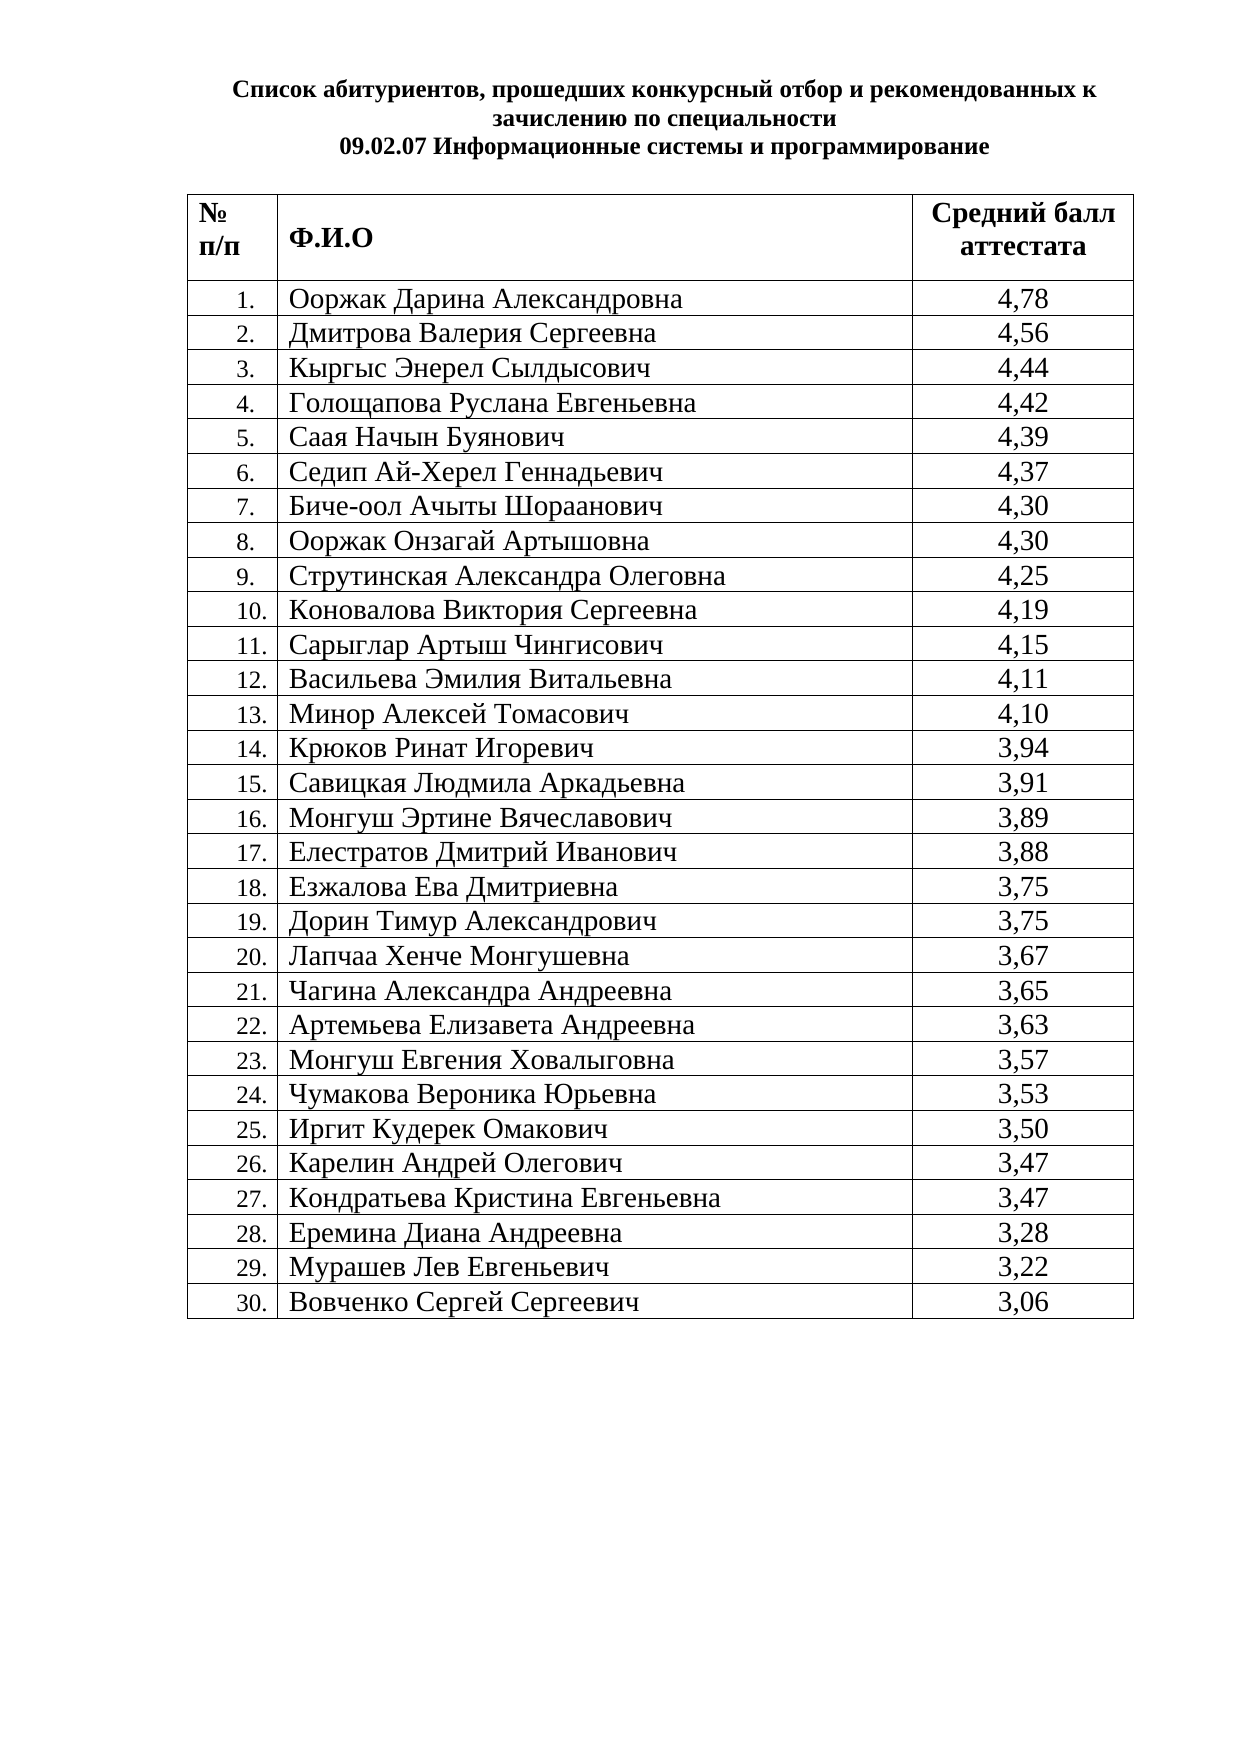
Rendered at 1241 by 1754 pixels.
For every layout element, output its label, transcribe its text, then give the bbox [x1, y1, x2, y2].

table_cell Лапчаа Хенче Монгушевна [278, 938, 912, 972]
table_cell 3,47 [913, 1146, 1133, 1179]
table_cell 3,75 [913, 869, 1133, 902]
table_cell 3,65 [913, 973, 1133, 1006]
table_cell [188, 1180, 277, 1214]
table_cell [188, 627, 277, 660]
table_cell [188, 834, 277, 868]
table_cell [188, 419, 277, 453]
table_cell [188, 1007, 277, 1041]
table_cell [188, 1284, 277, 1317]
table_cell [188, 731, 277, 764]
table_cell [188, 489, 277, 522]
table_cell [188, 904, 277, 937]
table_cell [188, 523, 277, 557]
table_cell [188, 1249, 277, 1283]
table_cell [188, 1215, 277, 1248]
table_cell Еремина Диана Андреевна [278, 1215, 912, 1248]
table_cell Елестратов Дмитрий Иванович [278, 834, 912, 868]
table_cell Дмитрова Валерия Сергеевна [278, 316, 912, 349]
table_cell [188, 661, 277, 695]
table_cell 3,47 [913, 1180, 1133, 1214]
table_cell 3,91 [913, 765, 1133, 799]
table_cell Чагина Александра Андреевна [278, 973, 912, 1006]
table_cell [188, 281, 277, 314]
table_cell Кыргыс Энерел Сылдысович [278, 350, 912, 384]
table_cell Вовченко Сергей Сергеевич [278, 1284, 912, 1317]
table_cell Минор Алексей Томасович [278, 696, 912, 729]
table_cell [188, 765, 277, 799]
table_cell 4,11 [913, 661, 1133, 695]
table_cell [188, 938, 277, 972]
table_cell Чумакова Вероника Юрьевна [278, 1076, 912, 1110]
table_cell Савицкая Людмила Аркадьевна [278, 765, 912, 799]
table_cell [188, 869, 277, 902]
table_cell Ооржак Дарина Александровна [278, 281, 912, 314]
table_cell [188, 1111, 277, 1144]
text 09.02.07 Информационные системы и программирование [177, 131, 1152, 160]
table_cell 4,39 [913, 419, 1133, 453]
table_cell 3,06 [913, 1284, 1133, 1317]
table_cell Мурашев Лев Евгеньевич [278, 1249, 912, 1283]
table_cell 3,50 [913, 1111, 1133, 1144]
table_cell 3,53 [913, 1076, 1133, 1110]
table_cell Седип Ай-Херел Геннадьевич [278, 454, 912, 487]
table_cell Биче-оол Ачыты Шораанович [278, 489, 912, 522]
table_cell 4,10 [913, 696, 1133, 729]
table_cell [188, 696, 277, 729]
table_cell 4,42 [913, 385, 1133, 418]
table_cell 4,37 [913, 454, 1133, 487]
table_cell [188, 1076, 277, 1110]
table_cell [188, 454, 277, 487]
table_cell [188, 1042, 277, 1075]
table_cell [188, 592, 277, 626]
table_cell [188, 973, 277, 1006]
table_cell Дорин Тимур Александрович [278, 904, 912, 937]
table_cell 3,63 [913, 1007, 1133, 1041]
table_cell Крюков Ринат Игоревич [278, 731, 912, 764]
table_cell Ооржак Онзагай Артышовна [278, 523, 912, 557]
table_cell [188, 558, 277, 591]
table_cell Сарыглар Артыш Чингисович [278, 627, 912, 660]
table_cell 3,89 [913, 800, 1133, 833]
table_cell [188, 350, 277, 384]
table_cell 4,44 [913, 350, 1133, 384]
table_cell Саая Начын Буянович [278, 419, 912, 453]
table_cell Коновалова Виктория Сергеевна [278, 592, 912, 626]
table_cell 4,25 [913, 558, 1133, 591]
table_cell Струтинская Александра Олеговна [278, 558, 912, 591]
table_cell Езжалова Ева Дмитриевна [278, 869, 912, 902]
table_cell [188, 385, 277, 418]
text Список абитуриентов, прошедших конкурсный отбор и рекомендованных к зачислению по специальности [177, 74, 1152, 131]
table_cell Артемьева Елизавета Андреевна [278, 1007, 912, 1041]
table_header Ф.И.О [278, 195, 912, 280]
table_cell 4,19 [913, 592, 1133, 626]
table_cell 4,15 [913, 627, 1133, 660]
table_cell 3,75 [913, 904, 1133, 937]
table_cell Иргит Кудерек Омакович [278, 1111, 912, 1144]
table_cell [188, 1146, 277, 1179]
table_cell 3,67 [913, 938, 1133, 972]
table_cell [188, 316, 277, 349]
table_cell Карелин Андрей Олегович [278, 1146, 912, 1179]
table_header № п/п [188, 195, 277, 280]
table_cell 4,30 [913, 523, 1133, 557]
table_header Средний балл аттестата [913, 195, 1133, 280]
table_cell 3,28 [913, 1215, 1133, 1248]
table_cell Кондратьева Кристина Евгеньевна [278, 1180, 912, 1214]
table_cell 3,22 [913, 1249, 1133, 1283]
table_cell Монгуш Эртине Вячеславович [278, 800, 912, 833]
table_cell Монгуш Евгения Ховалыговна [278, 1042, 912, 1075]
table_cell 4,56 [913, 316, 1133, 349]
table_cell 3,94 [913, 731, 1133, 764]
table_cell [188, 800, 277, 833]
table_cell Голощапова Руслана Евгеньевна [278, 385, 912, 418]
table_cell Васильева Эмилия Витальевна [278, 661, 912, 695]
table_cell 4,78 [913, 281, 1133, 314]
table_cell 3,88 [913, 834, 1133, 868]
table_cell 3,57 [913, 1042, 1133, 1075]
table_cell 4,30 [913, 489, 1133, 522]
